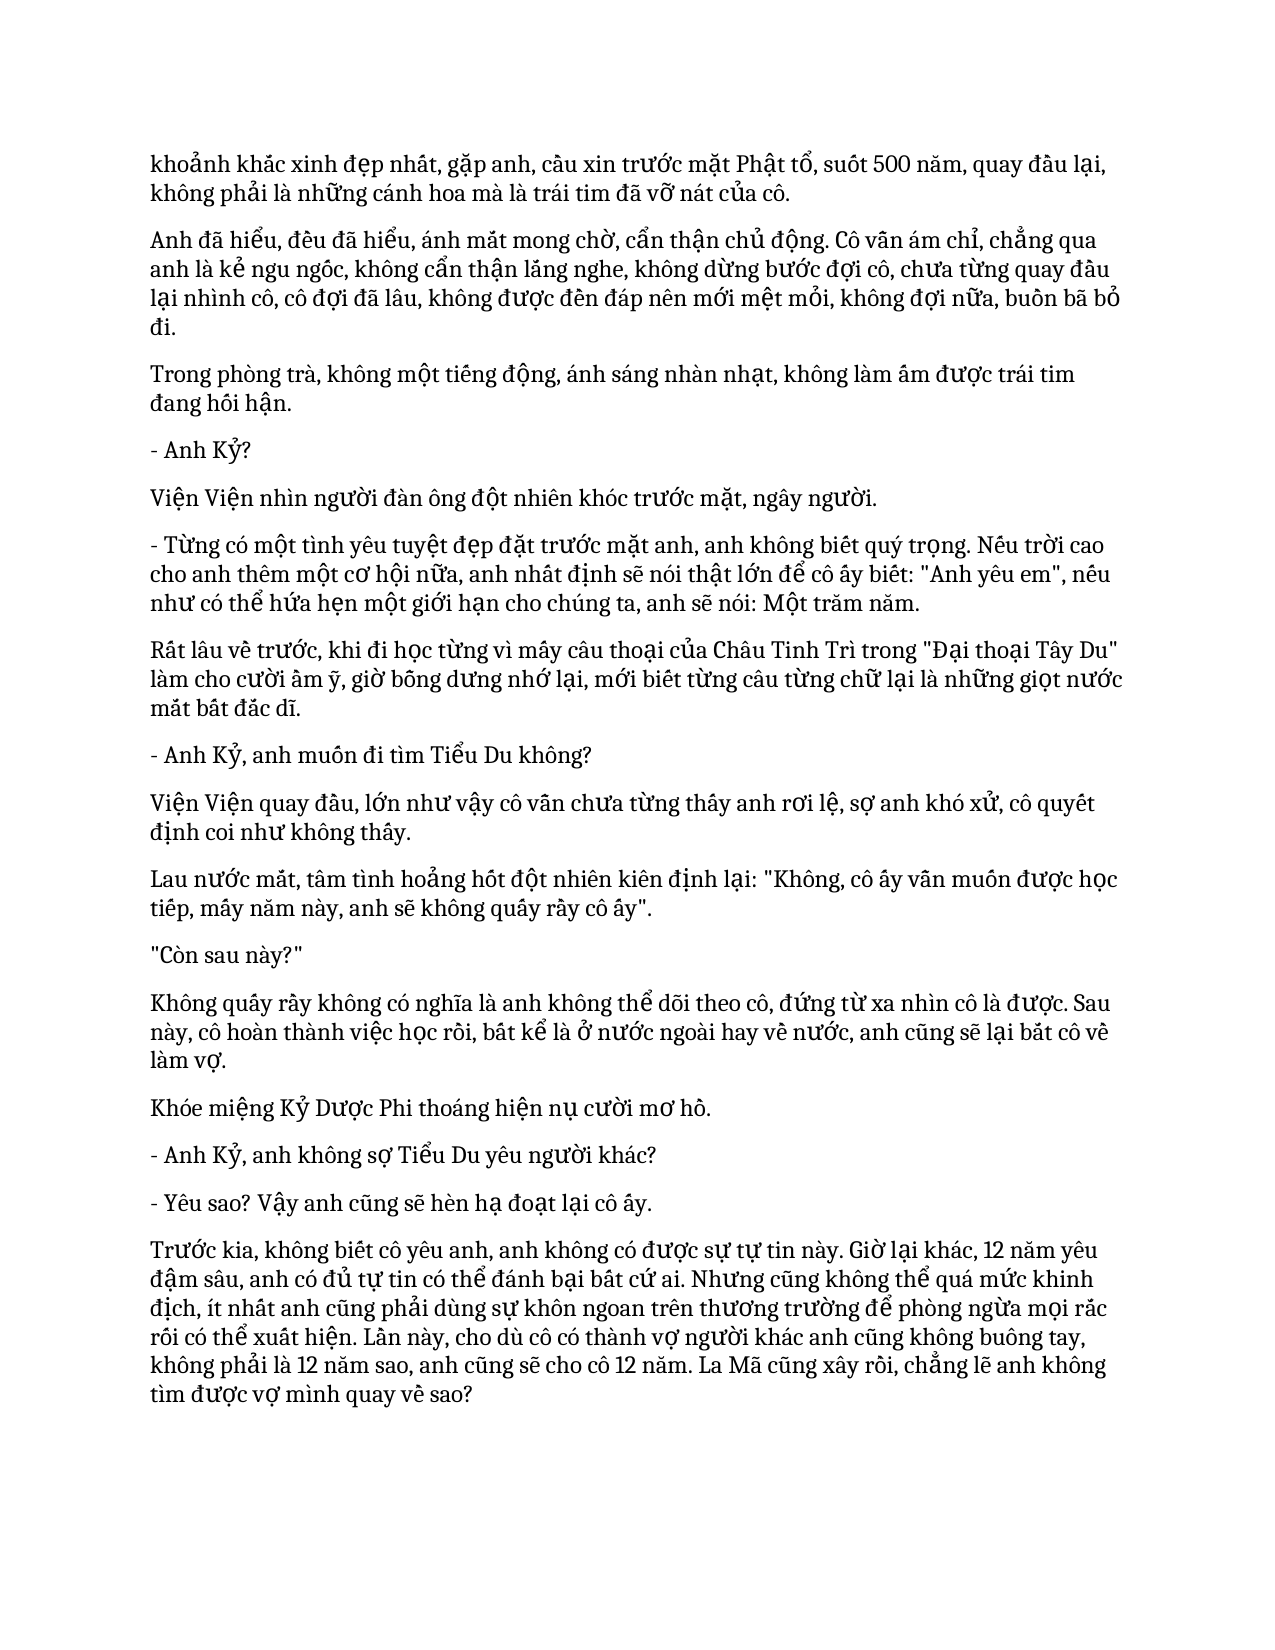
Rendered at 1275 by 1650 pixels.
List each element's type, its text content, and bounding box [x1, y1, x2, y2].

text - Anh Kỷ, anh muốn đi tìm Tiểu Du không? [150, 741, 1125, 770]
text Rất lâu về trước, khi đi học từng vì mấy câu thoại của Châu Tinh Trì trong "Đại thoại Tây Du" làm cho cười ầm ỹ, giờ bỗng dưng nhớ lại, mới biết từng câu từng chữ lại là những giọt nước mắt bất đắc dĩ. [150, 636, 1125, 722]
text Trong phòng trà, không một tiếng động, ánh sáng nhàn nhạt, không làm ấm được trái tim đang hối hận. [150, 360, 1125, 417]
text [150, 150, 1125, 207]
text - Anh Kỷ? [150, 436, 1125, 465]
text Không quấy rầy không có nghĩa là anh không thể dõi theo cô, đứng từ xa nhìn cô là được. Sau này, cô hoàn thành việc học rồi, bất kể là ở nước ngoài hay về nước, anh cũng sẽ lại bắt cô về làm vợ. [150, 989, 1125, 1075]
text - Anh Kỷ, anh không sợ Tiểu Du yêu người khác? [150, 1141, 1125, 1170]
text Anh đã hiểu, đều đã hiểu, ánh mắt mong chờ, cẩn thận chủ động. Cô vẫn ám chỉ, chẳng qua anh là kẻ ngu ngốc, không cẩn thận lắng nghe, không dừng bước đợi cô, chưa từng quay đầu lại nhình cô, cô đợi đã lâu, không được đền đáp nên mới mệt mỏi, không đợi nữa, buồn bã bỏ đi. [150, 226, 1125, 341]
text "Còn sau này?" [150, 941, 1125, 970]
text - Từng có một tình yêu tuyệt đẹp đặt trước mặt anh, anh không biết quý trọng. Nếu trời cao cho anh thêm một cơ hội nữa, anh nhất định sẽ nói thật lớn để cô ấy biết: "Anh yêu em", nếu như có thể hứa hẹn một giới hạn cho chúng ta, anh sẽ nói: Một trăm năm. [150, 531, 1125, 617]
text Viện Viện quay đầu, lớn như vậy cô vẫn chưa từng thấy anh rơi lệ, sợ anh khó xử, cô quyết định coi như không thấy. [150, 789, 1125, 846]
text Khóe miệng Kỷ Dược Phi thoáng hiện nụ cười mơ hồ. [150, 1094, 1125, 1122]
text Viện Viện nhìn người đàn ông đột nhiên khóc trước mặt, ngây người. [150, 484, 1125, 512]
text Trước kia, không biết cô yêu anh, anh không có được sự tự tin này. Giờ lại khác, 12 năm yêu đậm sâu, anh có đủ tự tin có thể đánh bại bất cứ ai. Nhưng cũng không thể quá mức khinh địch, ít nhất anh cũng phải dùng sự khôn ngoan trên thương trường để phòng ngừa mọi rắc rối có thể xuất hiện. Lần này, cho dù cô có thành vợ người khác anh cũng không buông tay, không phải là 12 năm sao, anh cũng sẽ cho cô 12 năm. La Mã cũng xây rồi, chẳng lẽ anh không tìm được vợ mình quay về sao? [150, 1236, 1125, 1409]
text Lau nước mắt, tâm tình hoảng hốt đột nhiên kiên định lại: "Không, cô ấy vẫn muốn được học tiếp, mấy năm này, anh sẽ không quấy rầy cô ấy". [150, 865, 1125, 922]
text - Yêu sao? Vậy anh cũng sẽ hèn hạ đoạt lại cô ấy. [150, 1189, 1125, 1217]
